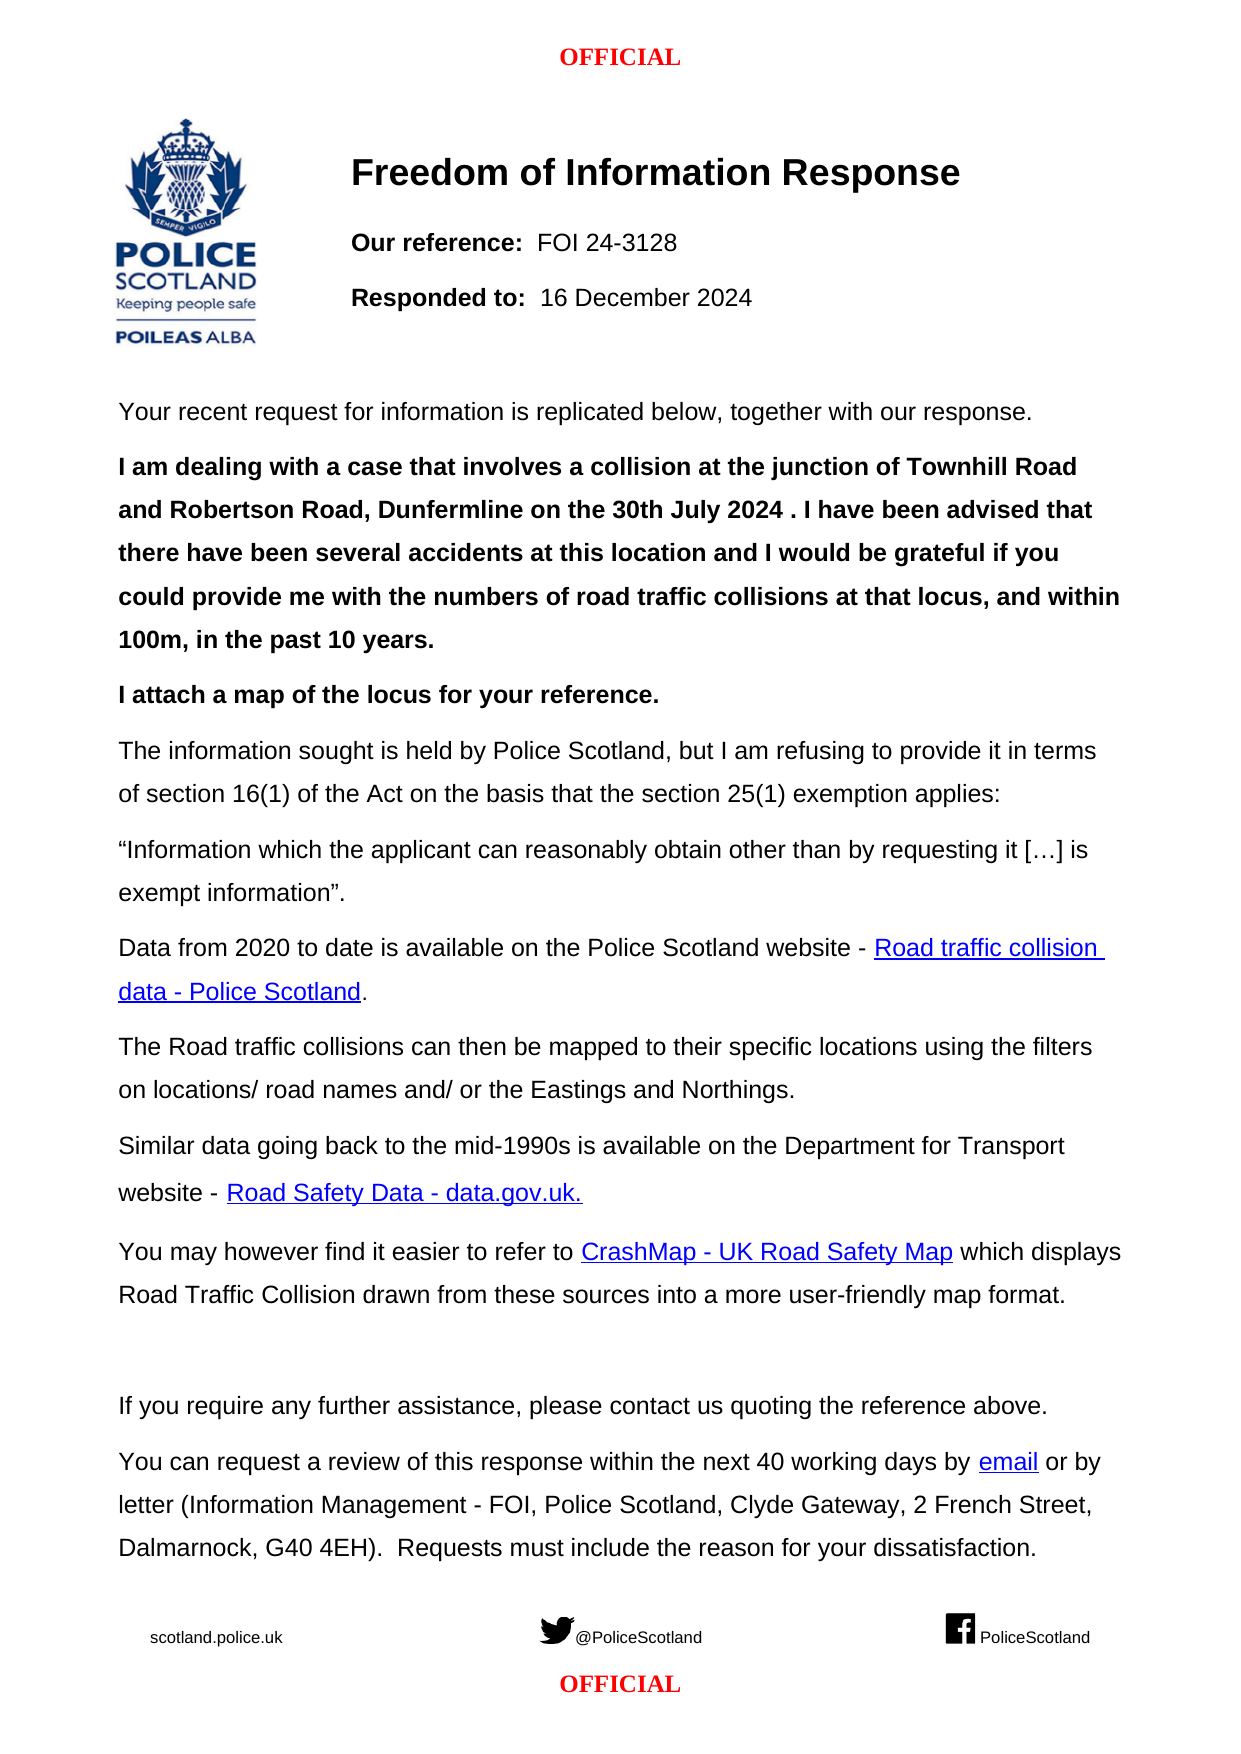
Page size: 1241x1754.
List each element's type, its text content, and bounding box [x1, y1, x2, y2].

text Similar data going back to the mid-1990s is available on the Department for Transport website - Road Safety Data - data.gov.uk. [118, 1131, 1122, 1207]
picture [538, 1617, 575, 1644]
text If you require any further assistance, please contact us quoting the reference above. [118, 1391, 1122, 1420]
text I am dealing with a case that involves a collision at the junction of Townhill Road and Robertson Road, Dunfermline on the 30th July 2024 . I have been advised that there have been several accidents at this location and I would be grateful if you could provide me with the numbers of road traffic collisions at that locus, and within 100m, in the past 10 years. [118, 452, 1122, 653]
table_header [103, 118, 339, 384]
text The information sought is held by Police Scotland, but I am refusing to provide it in terms of section 16(1) of the Act on the basis that the section 25(1) exemption applies: [118, 736, 1122, 808]
text I attach a map of the locus for your reference. [118, 680, 1122, 709]
text The Road traffic collisions can then be mapped to their specific locations using the filters on locations/ road names and/ or the Eastings and Northings. [118, 1032, 1122, 1104]
table_header Freedom of Information Response Our reference: FOI 24-3128 Responded to: 16 December 2024 [340, 118, 1121, 384]
text Data from 2020 to date is available on the Police Scotland website - Road traffic collision data - Police Scotland. [118, 933, 1122, 1005]
picture [114, 118, 257, 347]
picture [945, 1613, 976, 1644]
text You may however find it easier to refer to CrashMap - UK Road Safety Map which displays Road Traffic Collision drawn from these sources into a more user-friendly map format. [118, 1237, 1122, 1309]
text Your recent request for information is replicated below, together with our response. [118, 396, 1122, 425]
text You can request a review of this response within the next 40 working days by email or by letter (Information Management - FOI, Police Scotland, Clyde Gateway, 2 French Street, Dalmarnock, G40 4EH). Requests must include the reason for your dissatisfaction. [118, 1447, 1122, 1562]
text “Information which the applicant can reasonably obtain other than by requesting it […] is exempt information”. [118, 834, 1122, 906]
